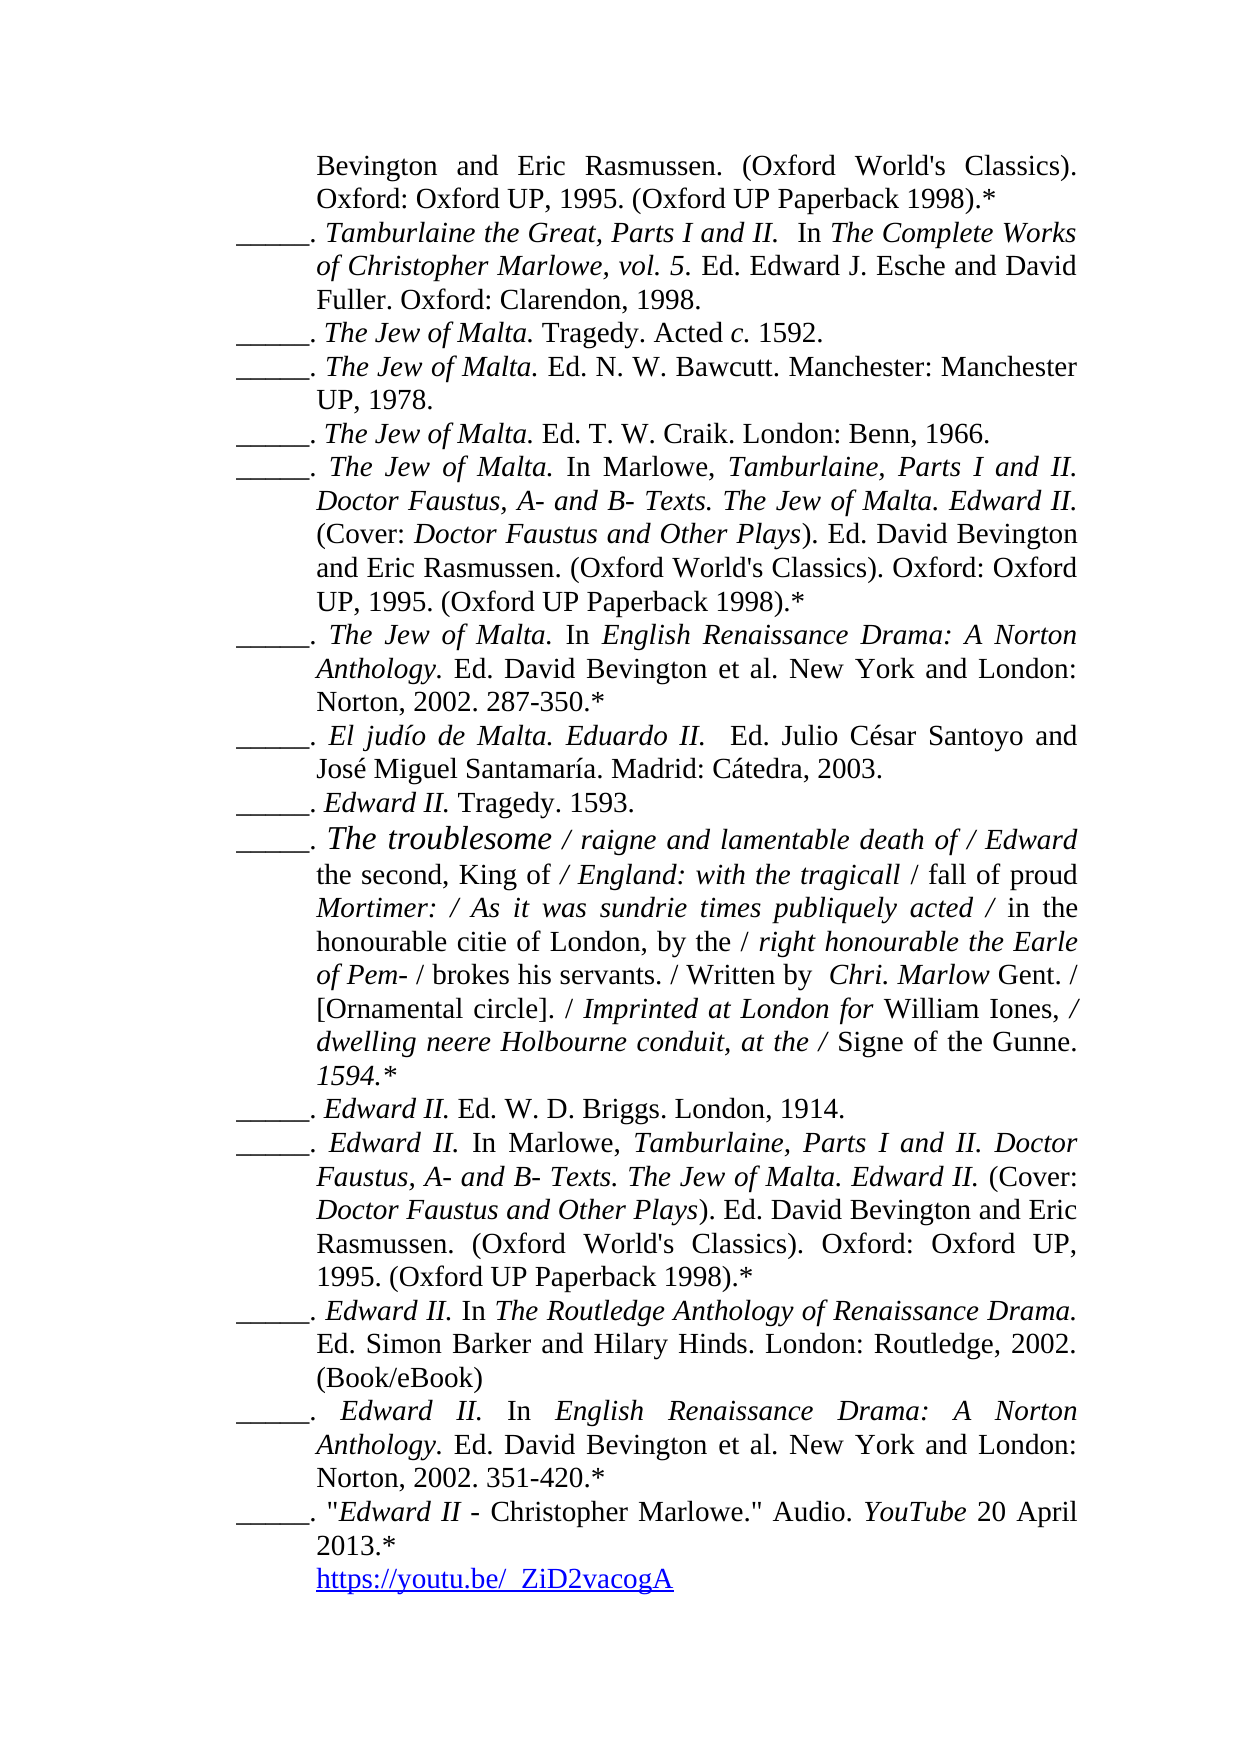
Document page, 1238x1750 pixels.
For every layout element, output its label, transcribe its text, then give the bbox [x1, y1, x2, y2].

text _____. Edward II. In Marlowe, Tamburlaine, Parts I and II. Doctor Faustus, A- and B- Texts. The Jew of Malta. Edward II. (Cover: Doctor Faustus and Other Plays). Ed. David Bevington and Eric Rasmussen. (Oxford World's Classics). Oxford: Oxford UP, 1995. (Oxford UP Paperback 1998).* [236, 1125, 1078, 1293]
text _____. The Jew of Malta. Tragedy. Acted c. 1592. [236, 315, 1078, 349]
text _____. Edward II. In The Routledge Anthology of Renaissance Drama. Ed. Simon Barker and Hilary Hinds. London: Routledge, 2002. (Book/eBook) [236, 1293, 1078, 1393]
text _____. Edward II. In English Renaissance Drama: A Norton Anthology. Ed. David Bevington et al. New York and London: Norton, 2002. 351-420.* [236, 1393, 1078, 1494]
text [236, 148, 1078, 215]
text _____. Edward II. Tragedy. 1593. [236, 785, 1078, 818]
text _____. The Jew of Malta. Ed. N. W. Bawcutt. Manchester: Manchester UP, 1978. [236, 349, 1078, 416]
text _____. "Edward II - Christopher Marlowe." Audio. YouTube 20 April 2013.* [236, 1494, 1078, 1561]
text _____. The Jew of Malta. In Marlowe, Tamburlaine, Parts I and II. Doctor Faustus, A- and B- Texts. The Jew of Malta. Edward II. (Cover: Doctor Faustus and Other Plays). Ed. David Bevington and Eric Rasmussen. (Oxford World's Classics). Oxford: Oxford UP, 1995. (Oxford UP Paperback 1998).* [236, 449, 1078, 617]
text _____. El judío de Malta. Eduardo II. Ed. Julio César Santoyo and José Miguel Santamaría. Madrid: Cátedra, 2003. [236, 718, 1078, 785]
text _____. The Jew of Malta. Ed. T. W. Craik. London: Benn, 1966. [236, 416, 1078, 449]
text https://youtu.be/_ZiD2vacogA [236, 1561, 1078, 1595]
text _____. The Jew of Malta. In English Renaissance Drama: A Norton Anthology. Ed. David Bevington et al. New York and London: Norton, 2002. 287-350.* [236, 617, 1078, 718]
text _____. Edward II. Ed. W. D. Briggs. London, 1914. [236, 1092, 1078, 1125]
text _____. The troublesome / raigne and lamentable death of / Edward the second, King of / England: with the tragicall / fall of proud Mortimer: / As it was sundrie times publiquely acted / in the honourable citie of London, by the / right honourable the Earle of Pem- / brokes his servants. / Written by Chri. Marlow Gent. / [Ornamental circle]. / Imprinted at London for William Iones, / dwelling neere Holbourne conduit, at the / Signe of the Gunne. 1594.* [236, 818, 1078, 1092]
text _____. Tamburlaine the Great, Parts I and II. In The Complete Works of Christopher Marlowe, vol. 5. Ed. Edward J. Esche and David Fuller. Oxford: Clarendon, 1998. [236, 215, 1077, 315]
